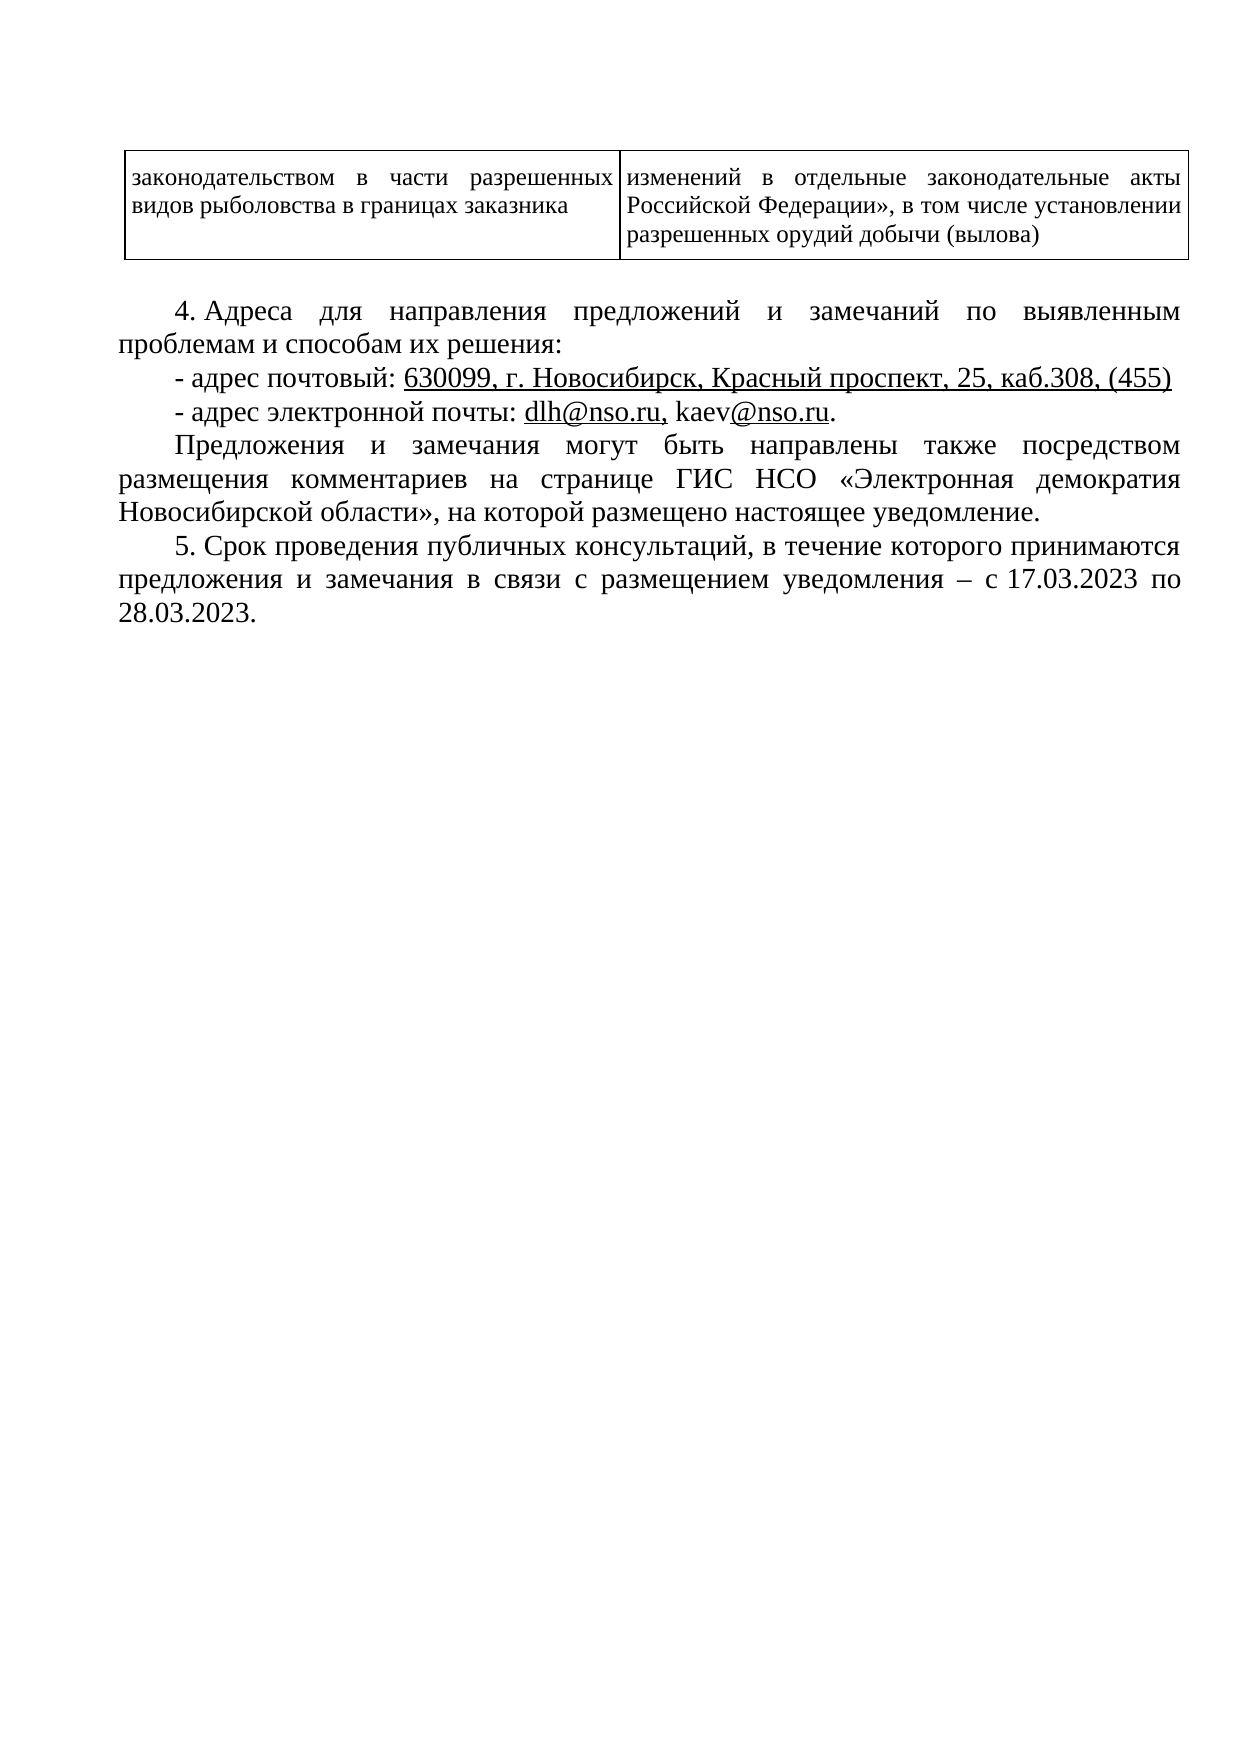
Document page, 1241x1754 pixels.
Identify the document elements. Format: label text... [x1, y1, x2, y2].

text 4. Адреса для направления предложений и замечаний по выявленным проблемам и способам их решения: [118, 293, 1181, 360]
text 5. Срок проведения публичных консультаций, в течение которого принимаются предложения и замечания в связи с размещением уведомления – с 17.03.2023 по 28.03.2023. [118, 528, 1181, 628]
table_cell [621, 151, 1188, 258]
text Предложения и замечания могут быть направлены также посредством размещения комментариев на странице ГИС НСО «Электронная демократия Новосибирской области», на которой размещено настоящее уведомление. [118, 427, 1181, 528]
text - адрес электронной почты: dlh@nso.ru, kaev@nso.ru. [118, 394, 1181, 427]
text - адрес почтовый: 630099, г. Новосибирск, Красный проспект, 25, каб.308, (455) [118, 360, 1181, 394]
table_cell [126, 151, 619, 258]
